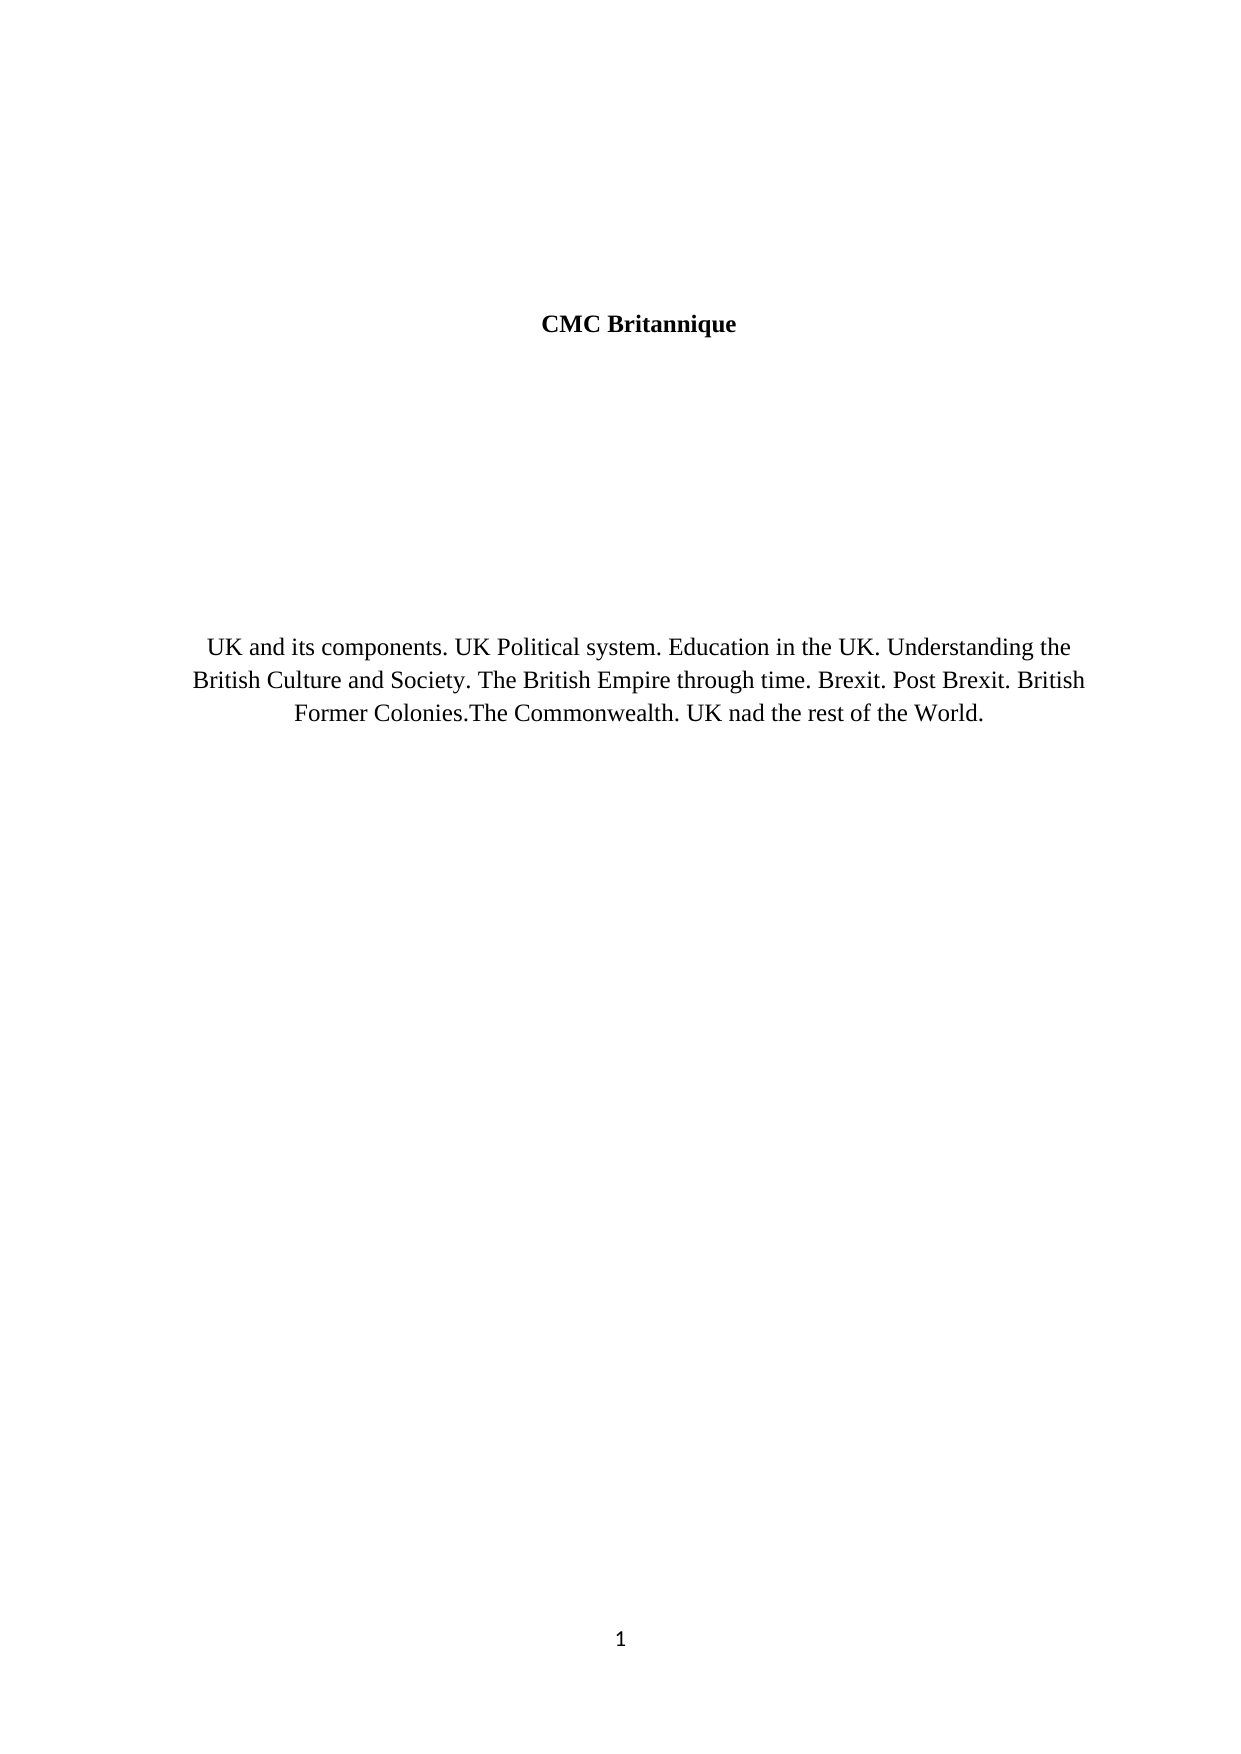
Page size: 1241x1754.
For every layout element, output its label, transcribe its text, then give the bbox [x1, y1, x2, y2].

text UK and its components. UK Political system. Education in the UK. Understanding the British Culture and Society. The British Empire through time. Brexit. Post Brexit. British Former Colonies.The Commonwealth. UK nad the rest of the World. [185, 632, 1093, 727]
text CMC Britannique [185, 309, 1093, 338]
